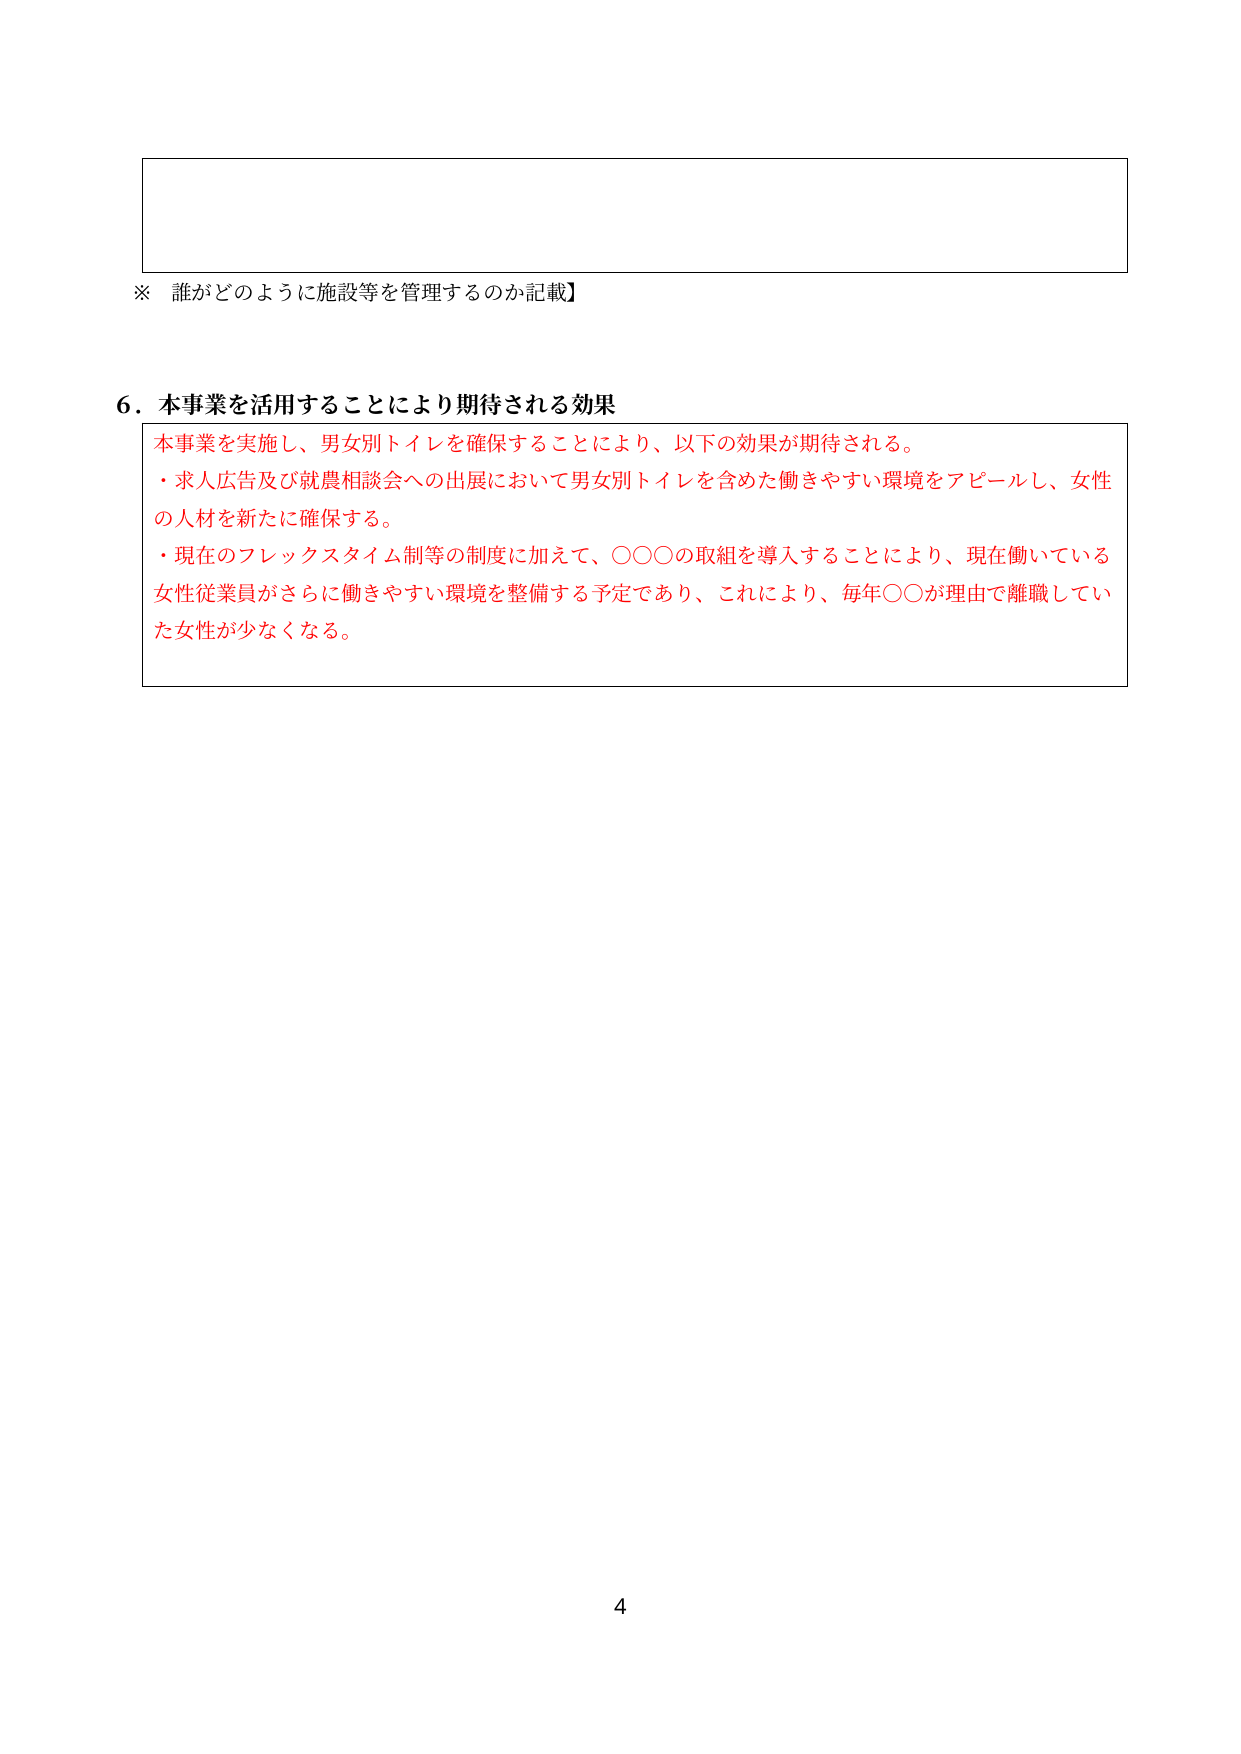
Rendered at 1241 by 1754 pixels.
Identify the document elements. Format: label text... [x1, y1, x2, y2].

list 誰がどのように施設等を管理するのか記載】 [133, 273, 1128, 310]
table_header 本事業を実施し、男女別トイレを確保することにより、以下の効果が期待される。 ・求人広告及び就農相談会への出展において男女別トイレを含めた働きやすい環境をアピールし、女性の人材を新たに確保する。 ・現在のフレックスタイム制等の制度に加えて、○○○の取組を導入することにより、現在働いている女性従業員がさらに働きやすい環境を整備する予定であり、これにより、毎年○○が理由で離職していた女性が少なくなる。 [143, 424, 1127, 686]
text ６．本事業を活用することにより期待される効果 [112, 385, 1128, 423]
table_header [143, 159, 1127, 272]
